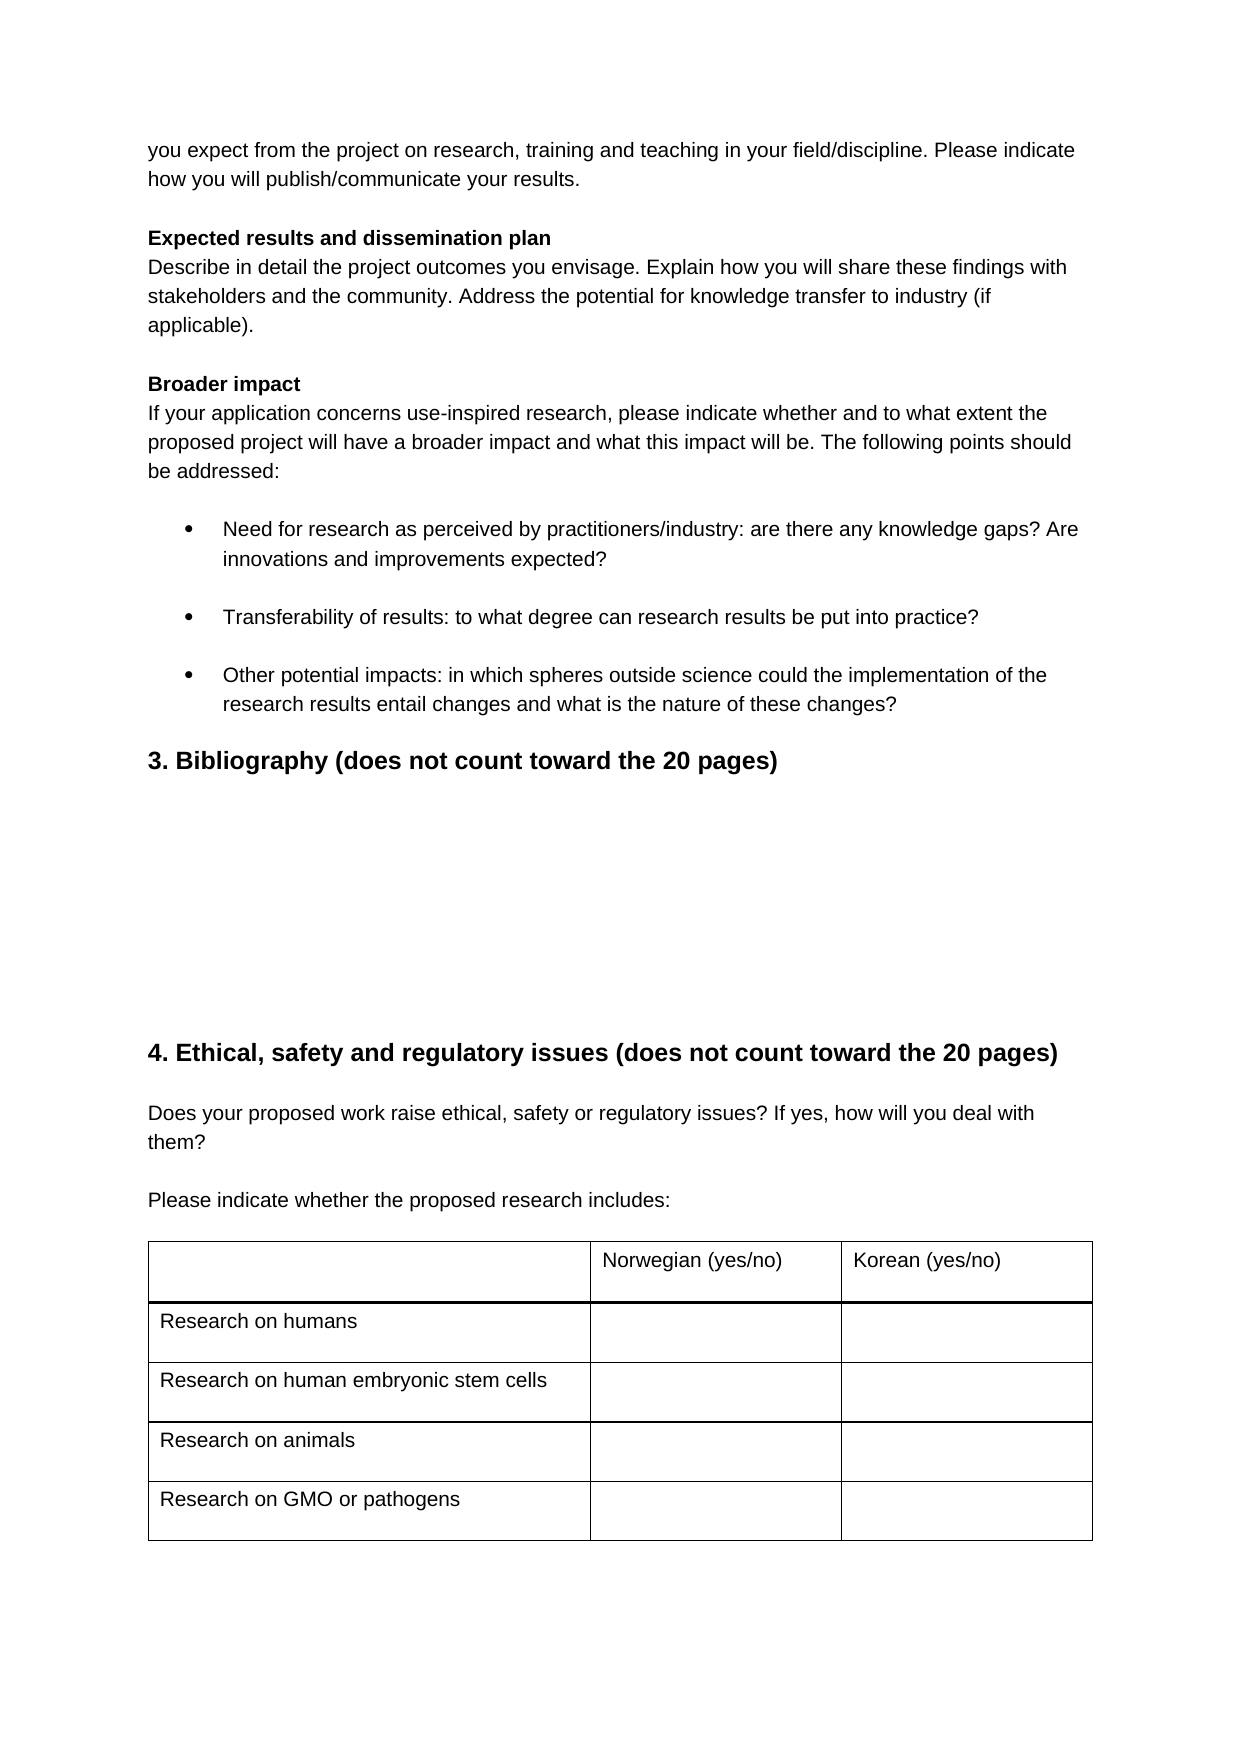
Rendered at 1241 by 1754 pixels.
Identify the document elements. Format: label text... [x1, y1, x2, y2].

text Does your proposed work raise ethical, safety or regulatory issues? If yes, how will you deal with them? [148, 1095, 1092, 1154]
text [148, 133, 1092, 191]
table_cell Research on GMO or pathogens [149, 1482, 590, 1540]
text Expected results and dissemination plan Describe in detail the project outcomes you envisage. Explain how you will share these findings with stakeholders and the community. Address the potential for knowledge transfer to industry (if applicable). [148, 220, 1092, 337]
table_cell [591, 1304, 841, 1362]
table_cell [591, 1482, 841, 1540]
table_header Korean (yes/no) [842, 1242, 1092, 1301]
table_header [149, 1242, 590, 1301]
text 3. Bibliography (does not count toward the 20 pages) [148, 745, 1092, 774]
text Broader impact If your application concerns use-inspired research, please indicate whether and to what extent the proposed project will have a broader impact and what this impact will be. The following points should be addressed: [148, 366, 1092, 483]
list Need for research as perceived by practitioners/industry: are there any knowledge gaps? Are innovations and improvements expected? [185, 512, 1092, 570]
table_cell [842, 1363, 1092, 1421]
table_header Norwegian (yes/no) [591, 1242, 841, 1301]
table_cell [842, 1482, 1092, 1540]
table_cell [842, 1304, 1092, 1362]
table_cell Research on humans [149, 1304, 590, 1362]
table_cell [591, 1423, 841, 1481]
list Transferability of results: to what degree can research results be put into practice? [185, 599, 1092, 629]
list Other potential impacts: in which spheres outside science could the implementation of the research results entail changes and what is the nature of these changes? [185, 658, 1092, 716]
table_cell [591, 1363, 841, 1421]
table_cell [842, 1423, 1092, 1481]
table_cell Research on human embryonic stem cells [149, 1363, 590, 1421]
text 4. Ethical, safety and regulatory issues (does not count toward the 20 pages) [148, 1037, 1092, 1066]
table_cell Research on animals [149, 1423, 590, 1481]
text Please indicate whether the proposed research includes: [148, 1183, 1092, 1212]
